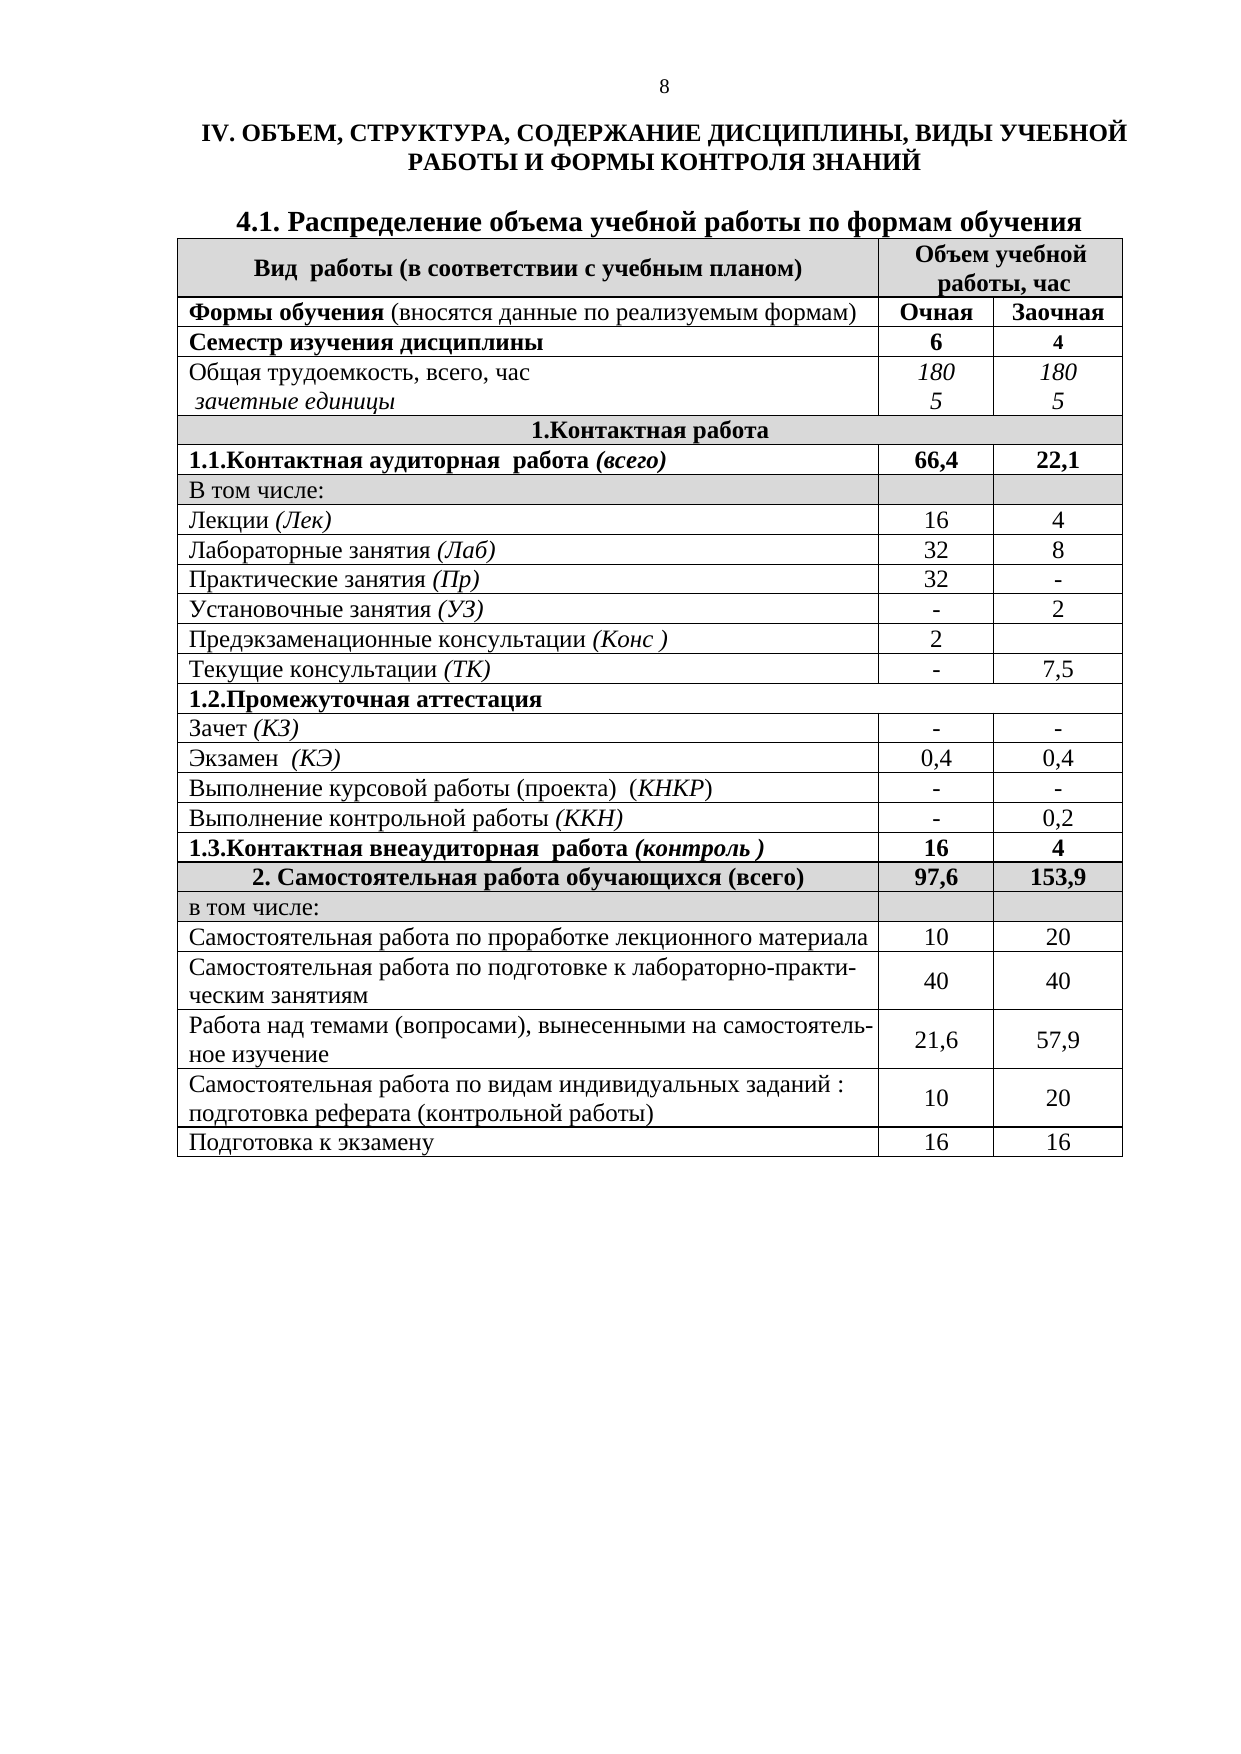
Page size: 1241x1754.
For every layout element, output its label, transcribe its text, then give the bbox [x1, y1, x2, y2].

table_cell 7,5 [994, 654, 1122, 683]
table_cell 40 [879, 952, 993, 1009]
table_cell Экзамен (КЭ) [178, 743, 878, 772]
table_cell 6 [879, 327, 993, 356]
table_cell - [879, 803, 993, 832]
table_cell 10 [879, 922, 993, 951]
table_cell 1.Контактная работа [178, 416, 1122, 444]
table_cell 0,4 [879, 743, 993, 772]
table_cell 2. Самостоятельная работа обучающихся (всего) [178, 863, 878, 891]
table_cell 4 [994, 505, 1122, 534]
table_cell 16 [879, 833, 993, 861]
text IV. ОБЪЕМ, СТРУКТУРА, СОДЕРЖАНИЕ ДИСЦИПЛИНЫ, ВИДЫ УЧЕБНОЙ РАБОТЫ И ФОРМЫ КОНТРОЛЯ ЗНАНИЙ [177, 118, 1152, 176]
table_cell 2 [879, 624, 993, 653]
table_cell Семестр изучения дисциплины [178, 327, 878, 356]
table_cell Самостоятельная работа по подготовке к лабораторно-практи-ческим занятиям [178, 952, 878, 1009]
table_cell [879, 892, 993, 921]
table_cell 40 [994, 952, 1122, 1009]
table_cell Предэкзаменационные консультации (Конс ) [178, 624, 878, 653]
table_cell Общая трудоемкость, всего, час зачетные единицы [178, 357, 878, 414]
table_cell 153,9 [994, 863, 1122, 891]
table_cell Выполнение контрольной работы (ККН) [178, 803, 878, 832]
table_cell 21,6 [879, 1010, 993, 1068]
table_cell 1.3.Контактная внеаудиторная работа (контроль ) [178, 833, 878, 861]
table_cell 32 [879, 535, 993, 563]
table_cell 1.2.Промежуточная аттестация [178, 684, 1122, 712]
table_cell 1.1.Контактная аудиторная работа (всего) [178, 445, 878, 474]
table_cell Подготовка к экзамену [178, 1128, 878, 1156]
table_cell [879, 475, 993, 504]
table_cell 16 [994, 1128, 1122, 1156]
table_cell 8 [994, 535, 1122, 563]
table_cell 22,1 [994, 445, 1122, 474]
table_cell 20 [994, 922, 1122, 951]
table_cell 57,9 [994, 1010, 1122, 1068]
table_cell 10 [879, 1069, 993, 1126]
table_cell 4 [994, 833, 1122, 861]
table_cell - [994, 565, 1122, 593]
table_cell в том числе: [178, 892, 878, 921]
table_cell Текущие консультации (ТК) [178, 654, 878, 683]
table_cell - [879, 714, 993, 742]
table_cell Установочные занятия (УЗ) [178, 594, 878, 623]
table_cell - [994, 773, 1122, 802]
table_cell [994, 475, 1122, 504]
table_cell 0,2 [994, 803, 1122, 832]
table_cell Выполнение курсовой работы (проекта) (КНКР) [178, 773, 878, 802]
table_cell - [879, 773, 993, 802]
table_cell 16 [879, 505, 993, 534]
table_cell 180 5 [879, 357, 993, 414]
table_cell [994, 624, 1122, 653]
table_cell Заочная [994, 298, 1122, 326]
table_cell 0,4 [994, 743, 1122, 772]
table_cell 16 [879, 1128, 993, 1156]
table_header Объем учебной работы, час [879, 239, 1122, 296]
table_cell Формы обучения (вносятся данные по реализуемым формам) [178, 298, 878, 326]
table_cell [994, 892, 1122, 921]
table_cell Практические занятия (Пр) [178, 565, 878, 593]
table_header Вид работы (в соответствии с учебным планом) [178, 239, 878, 296]
table_cell - [879, 654, 993, 683]
table_cell 180 5 [994, 357, 1122, 414]
table_cell Лекции (Лек) [178, 505, 878, 534]
table_cell Самостоятельная работа по проработке лекционного материала [178, 922, 878, 951]
table_cell - [994, 714, 1122, 742]
table_cell 32 [879, 565, 993, 593]
table_cell - [879, 594, 993, 623]
table_cell Зачет (КЗ) [178, 714, 878, 742]
table_cell 66,4 [879, 445, 993, 474]
table_cell Лабораторные занятия (Лаб) [178, 535, 878, 563]
table_cell 2 [994, 594, 1122, 623]
table_cell Работа над темами (вопросами), вынесенными на самостоятель-ное изучение [178, 1010, 878, 1068]
table_cell Очная [879, 298, 993, 326]
table_cell 4 [994, 327, 1122, 356]
table_cell Самостоятельная работа по видам индивидуальных заданий : подготовка реферата (контрольной работы) [178, 1069, 878, 1126]
table_cell 97,6 [879, 863, 993, 891]
table_cell В том числе: [178, 475, 878, 504]
text 4.1. Распределение объема учебной работы по формам обучения [177, 204, 1152, 238]
table_cell 20 [994, 1069, 1122, 1126]
